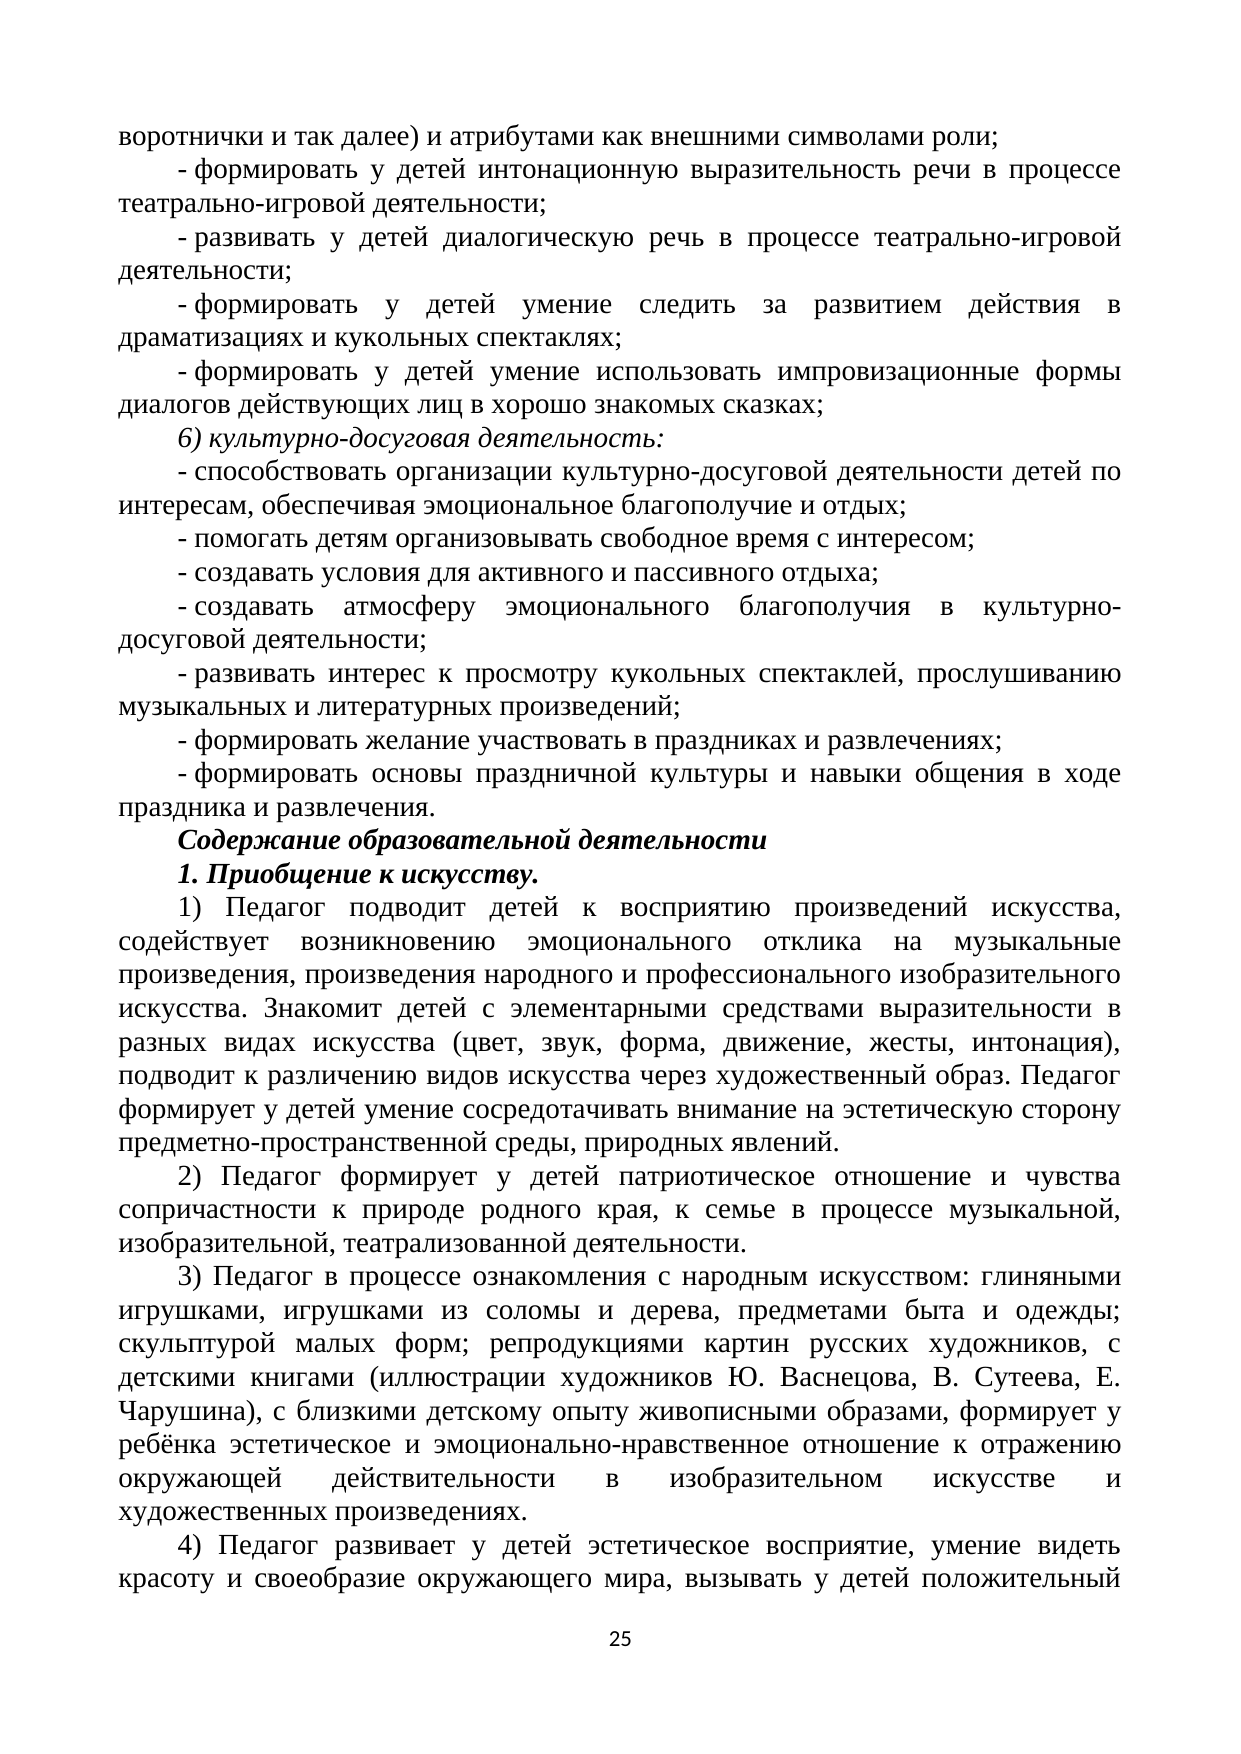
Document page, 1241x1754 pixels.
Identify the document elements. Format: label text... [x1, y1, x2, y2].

text - формировать у детей умение следить за развитием действия в драматизациях и кукольных спектаклях; [118, 286, 1122, 353]
text 6) культурно-досуговая деятельность: [118, 420, 1122, 453]
text - создавать атмосферу эмоционального благополучия в культурно-досуговой деятельности; [118, 588, 1122, 655]
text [118, 1527, 1122, 1594]
text - способствовать организации культурно-досуговой деятельности детей по интересам, обеспечивая эмоциональное благополучие и отдых; [118, 453, 1122, 521]
text - формировать у детей интонационную выразительность речи в процессе театрально-игровой деятельности; [118, 152, 1122, 219]
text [118, 118, 1122, 152]
text Содержание образовательной деятельности [118, 822, 1122, 856]
text - развивать у детей диалогическую речь в процессе театрально-игровой деятельности; [118, 219, 1122, 286]
text - формировать основы праздничной культуры и навыки общения в ходе праздника и развлечения. [118, 755, 1122, 822]
text 1. Приобщение к искусству. [118, 856, 1122, 889]
text - формировать желание участвовать в праздниках и развлечениях; [118, 722, 1122, 755]
text - формировать у детей умение использовать импровизационные формы диалогов действующих лиц в хорошо знакомых сказках; [118, 353, 1122, 420]
text 2) Педагог формирует у детей патриотическое отношение и чувства сопричастности к природе родного края, к семье в процессе музыкальной, изобразительной, театрализованной деятельности. [118, 1158, 1122, 1258]
text 1) Педагог подводит детей к восприятию произведений искусства, содействует возникновению эмоционального отклика на музыкальные произведения, произведения народного и профессионального изобразительного искусства. Знакомит детей с элементарными средствами выразительности в разных видах искусства (цвет, звук, форма, движение, жесты, интонация), подводит к различению видов искусства через художественный образ. Педагог формирует у детей умение сосредотачивать внимание на эстетическую сторону предметно-пространственной среды, природных явлений. [118, 889, 1122, 1158]
text - помогать детям организовывать свободное время с интересом; [118, 521, 1122, 554]
text - создавать условия для активного и пассивного отдыха; [118, 554, 1122, 588]
text 3) Педагог в процессе ознакомления с народным искусством: глиняными игрушками, игрушками из соломы и дерева, предметами быта и одежды; скульптурой малых форм; репродукциями картин русских художников, с детскими книгами (иллюстрации художников Ю. Васнецова, В. Сутеева, Е. Чарушина), с близкими детскому опыту живописными образами, формирует у ребёнка эстетическое и эмоционально-нравственное отношение к отражению окружающей действительности в изобразительном искусстве и художественных произведениях. [118, 1258, 1122, 1527]
text - развивать интерес к просмотру кукольных спектаклей, прослушиванию музыкальных и литературных произведений; [118, 655, 1122, 722]
